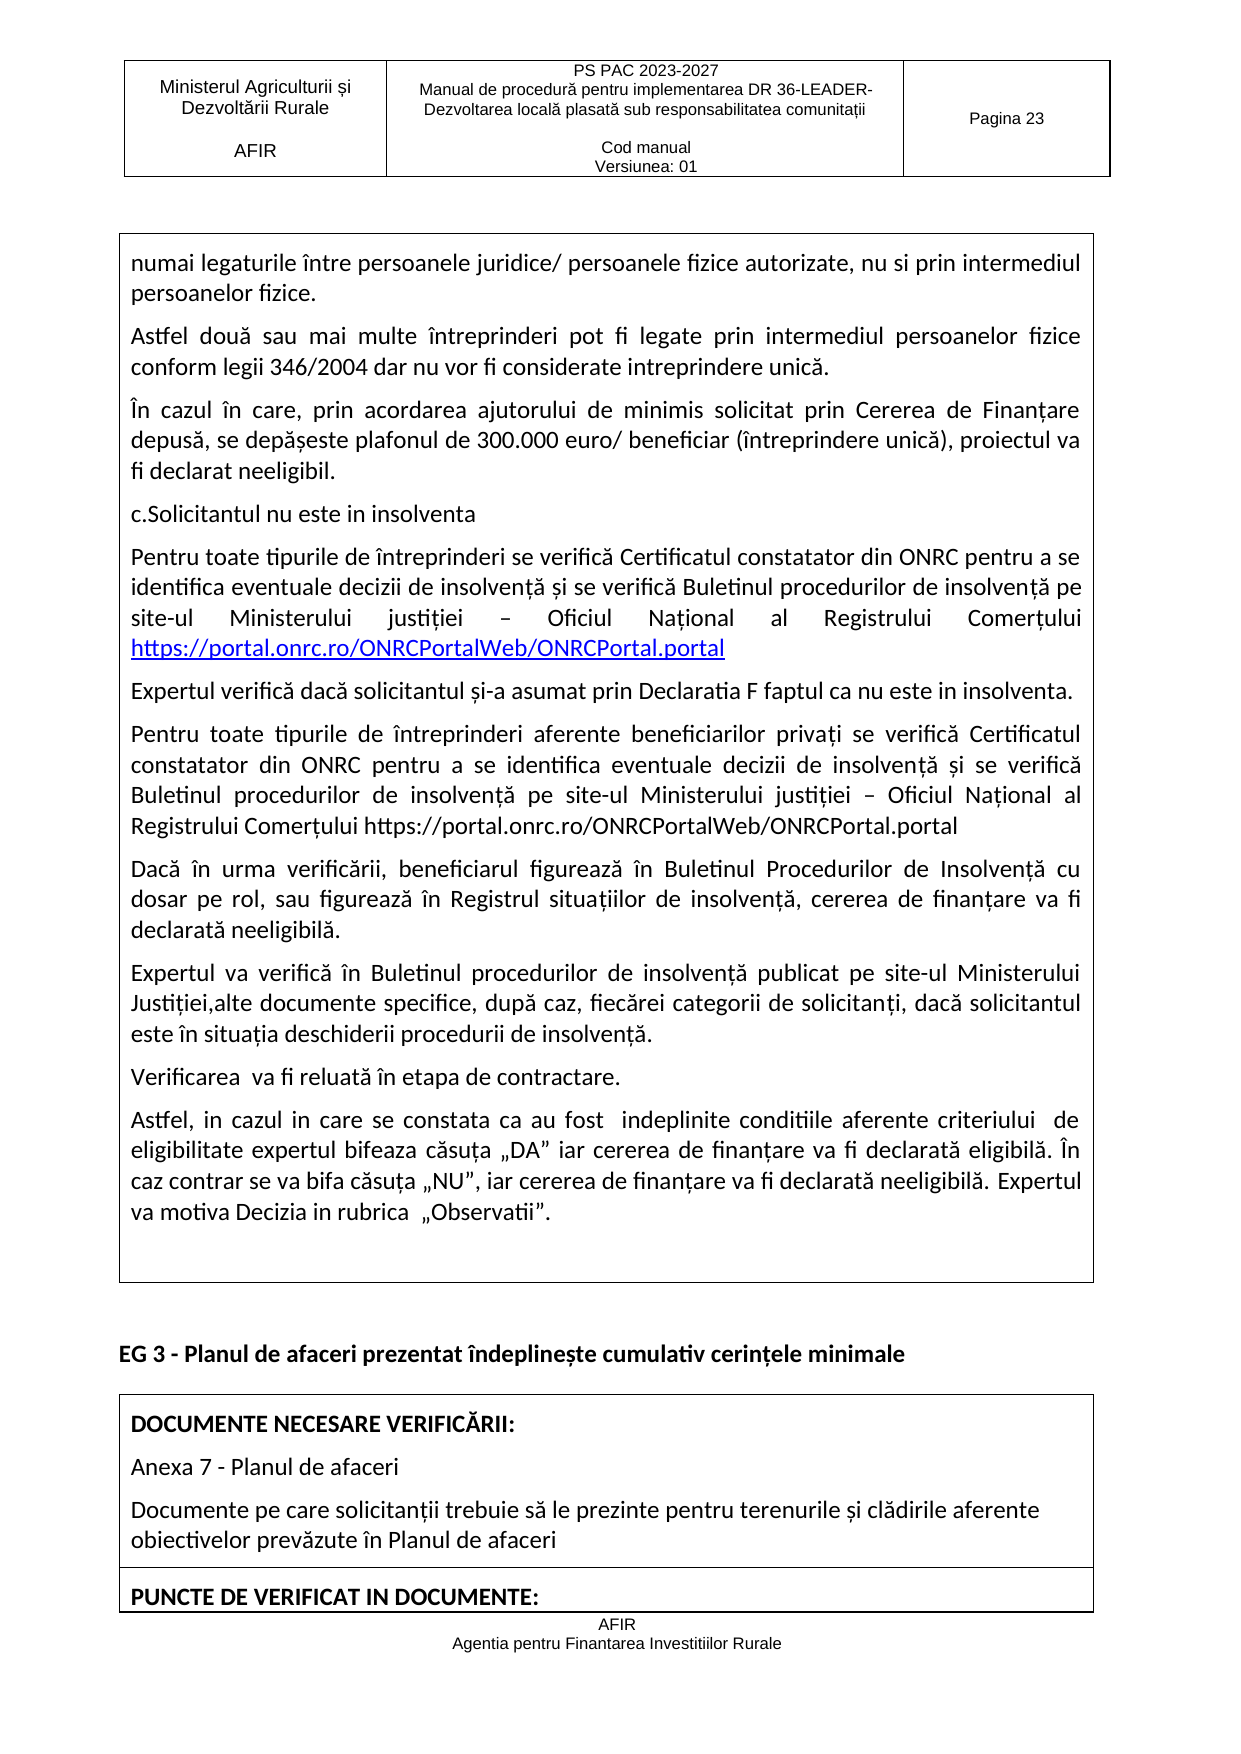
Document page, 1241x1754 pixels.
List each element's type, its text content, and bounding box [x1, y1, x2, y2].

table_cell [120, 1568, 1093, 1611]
text EG 3 - Planul de afaceri prezentat îndeplinește cumulativ cerinţele minimale [119, 1338, 1115, 1369]
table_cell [120, 234, 1093, 1282]
table_header DOCUMENTE NECESARE VERIFICĂRII: Anexa 7 - Planul de afaceri Documente pe care solicitanții trebuie să le prezinte pentru terenurile și clădirile aferente obiectivelor prevăzute în Planul de afaceri [120, 1395, 1093, 1567]
